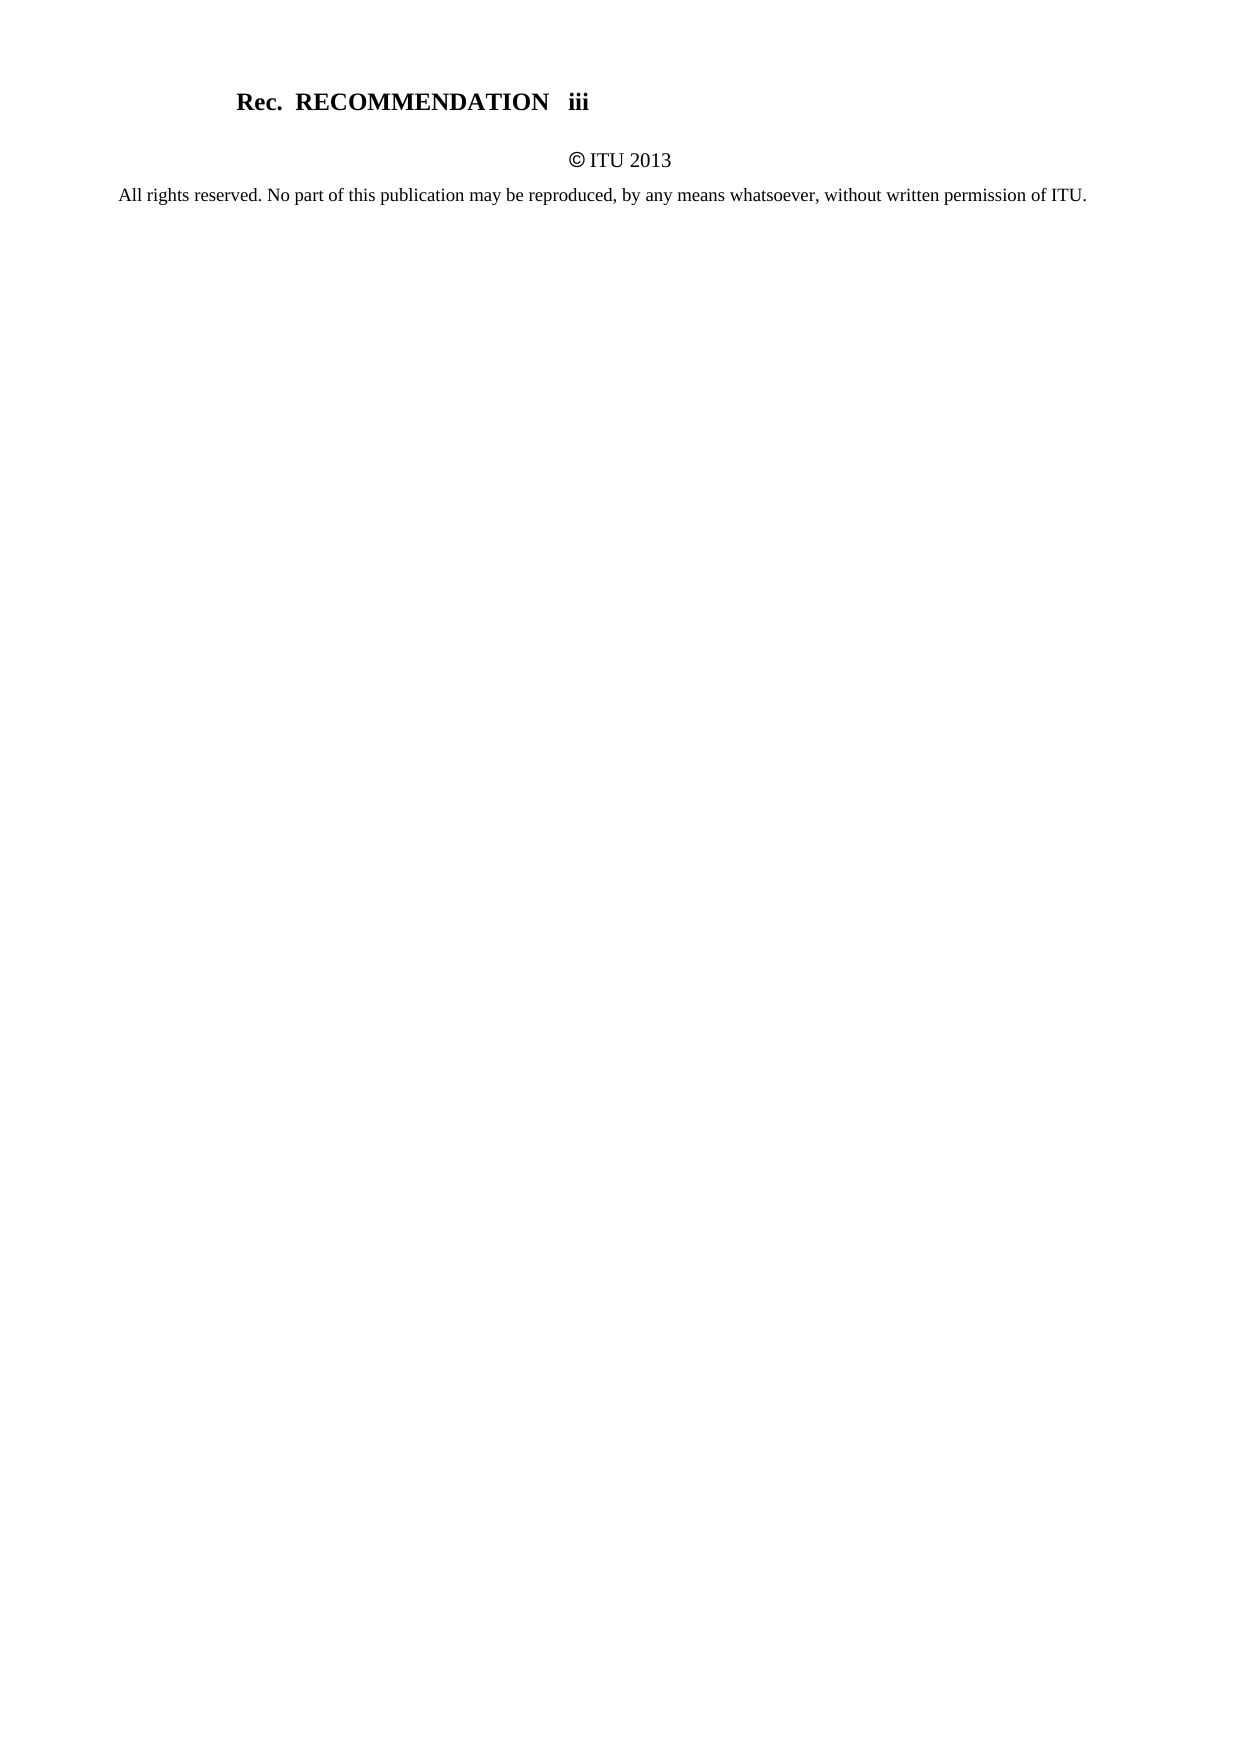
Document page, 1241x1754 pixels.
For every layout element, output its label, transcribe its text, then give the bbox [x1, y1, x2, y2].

text ITU 2013 [118, 148, 1122, 172]
text All rights reserved. No part of this publication may be reproduced, by any means whatsoever, without written permission of ITU. [118, 184, 1122, 206]
